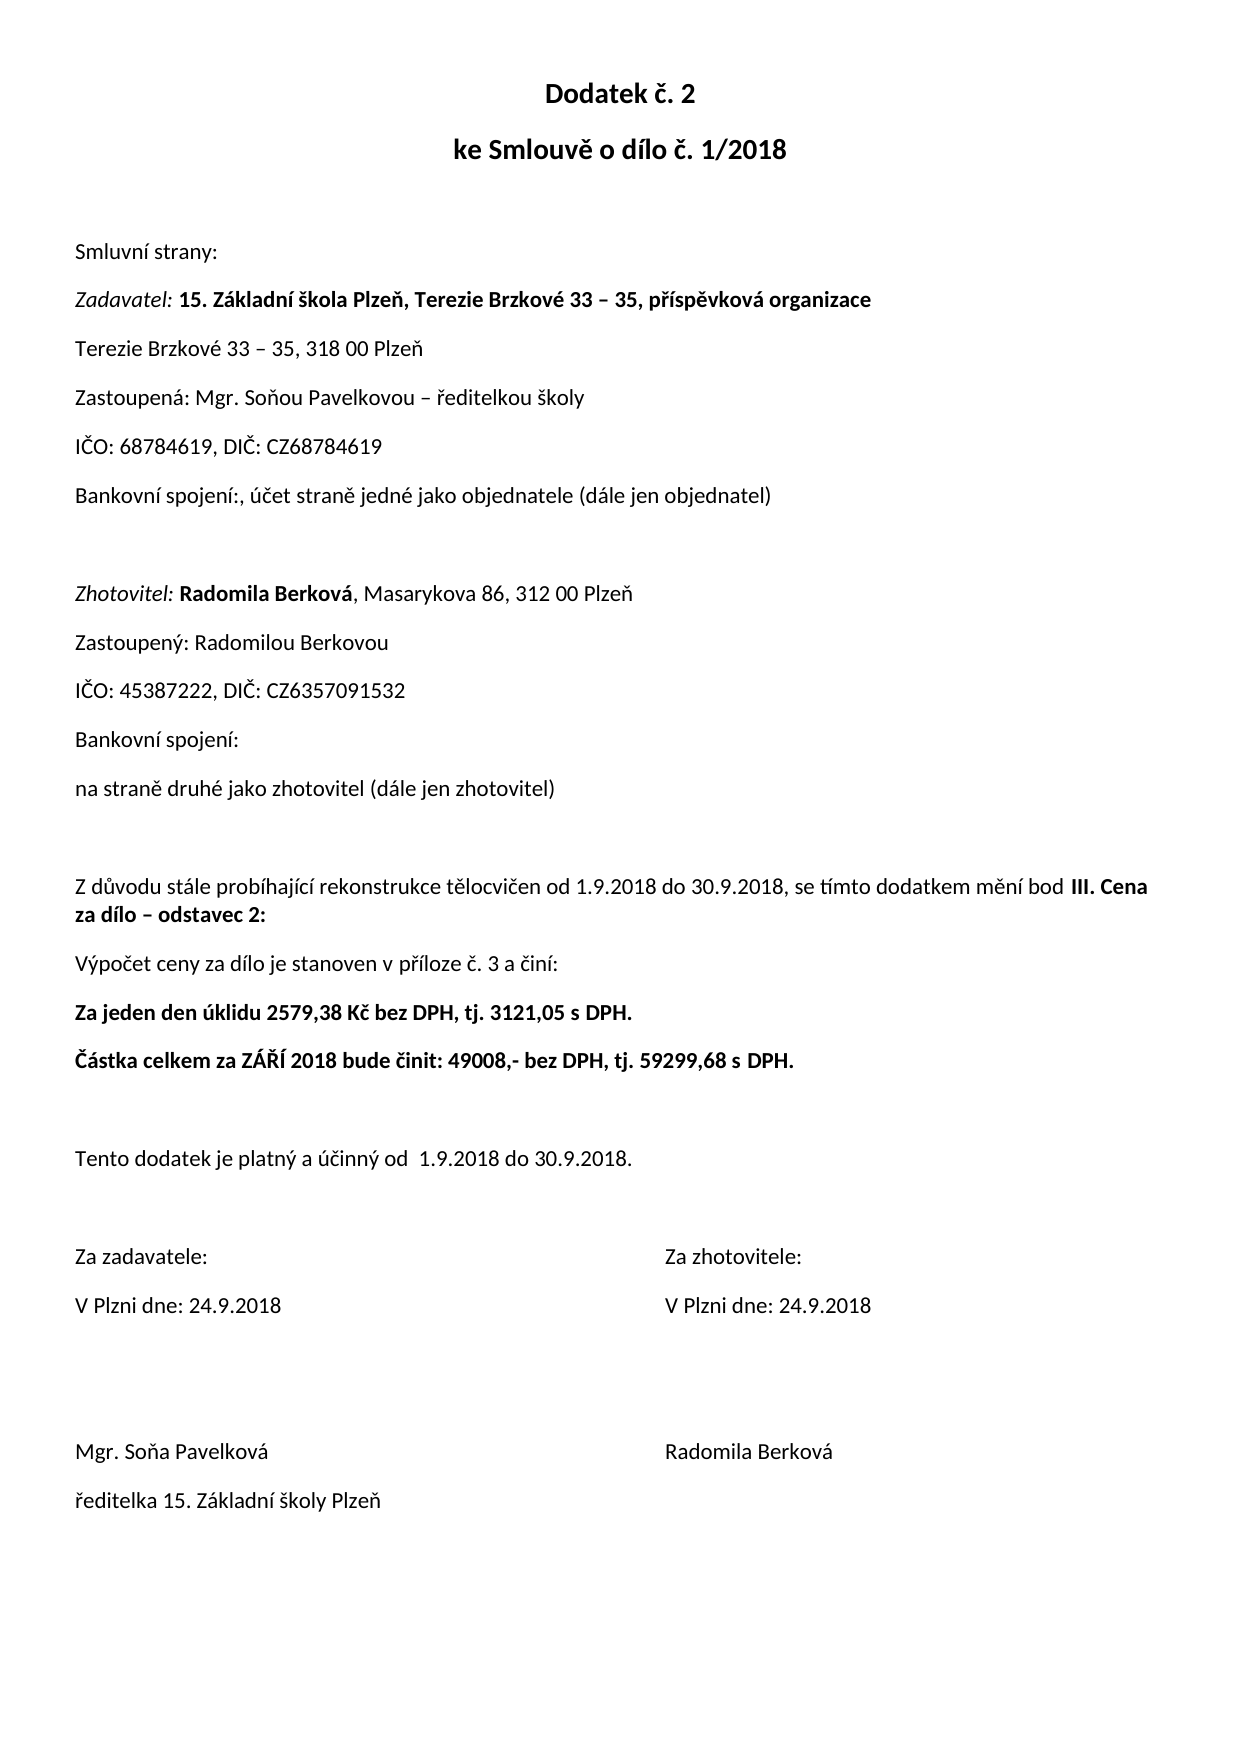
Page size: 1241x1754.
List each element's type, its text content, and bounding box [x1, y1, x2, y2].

text Terezie Brzkové 33 – 35, 318 00 Plzeň [75, 334, 1165, 362]
text Tento dodatek je platný a účinný od 1.9.2018 do 30.9.2018. [75, 1144, 1165, 1172]
text Částka celkem za ZÁŘÍ 2018 bude činit: 49008,- bez DPH, tj. 59299,68 s DPH. [75, 1046, 1165, 1074]
text Za jeden den úklidu 2579,38 Kč bez DPH, tj. 3121,05 s DPH. [75, 998, 1165, 1026]
text Mgr. Soňa Pavelková Radomila Berková [75, 1437, 1165, 1465]
text Smluvní strany: [75, 237, 1165, 265]
text IČO: 68784619, DIČ: CZ68784619 [75, 432, 1165, 460]
text Z důvodu stále probíhající rekonstrukce tělocvičen od 1.9.2018 do 30.9.2018, se tímto dodatkem mění bod III. Cena za dílo – odstavec 2: [75, 872, 1165, 928]
text Bankovní spojení: [75, 725, 1165, 753]
text na straně druhé jako zhotovitel (dále jen zhotovitel) [75, 774, 1165, 802]
text ředitelka 15. Základní školy Plzeň [75, 1486, 1165, 1514]
text V Plzni dne: 24.9.2018 V Plzni dne: 24.9.2018 [75, 1291, 1165, 1319]
text Zastoupený: Radomilou Berkovou [75, 628, 1165, 656]
text IČO: 45387222, DIČ: CZ6357091532 [75, 676, 1165, 704]
text Zastoupená: Mgr. Soňou Pavelkovou – ředitelkou školy [75, 383, 1165, 411]
text Výpočet ceny za dílo je stanoven v příloze č. 3 a činí: [75, 949, 1165, 977]
text Dodatek č. 2 [75, 75, 1165, 111]
text ke Smlouvě o dílo č. 1/2018 [75, 131, 1165, 167]
text Zhotovitel: Radomila Berková, Masarykova 86, 312 00 Plzeň [75, 579, 1165, 607]
text Zadavatel: 15. Základní škola Plzeň, Terezie Brzkové 33 – 35, příspěvková organizace [75, 286, 1165, 314]
text Bankovní spojení:, účet straně jedné jako objednatele (dále jen objednatel) [75, 481, 1165, 509]
text Za zadavatele: Za zhotovitele: [75, 1242, 1165, 1270]
